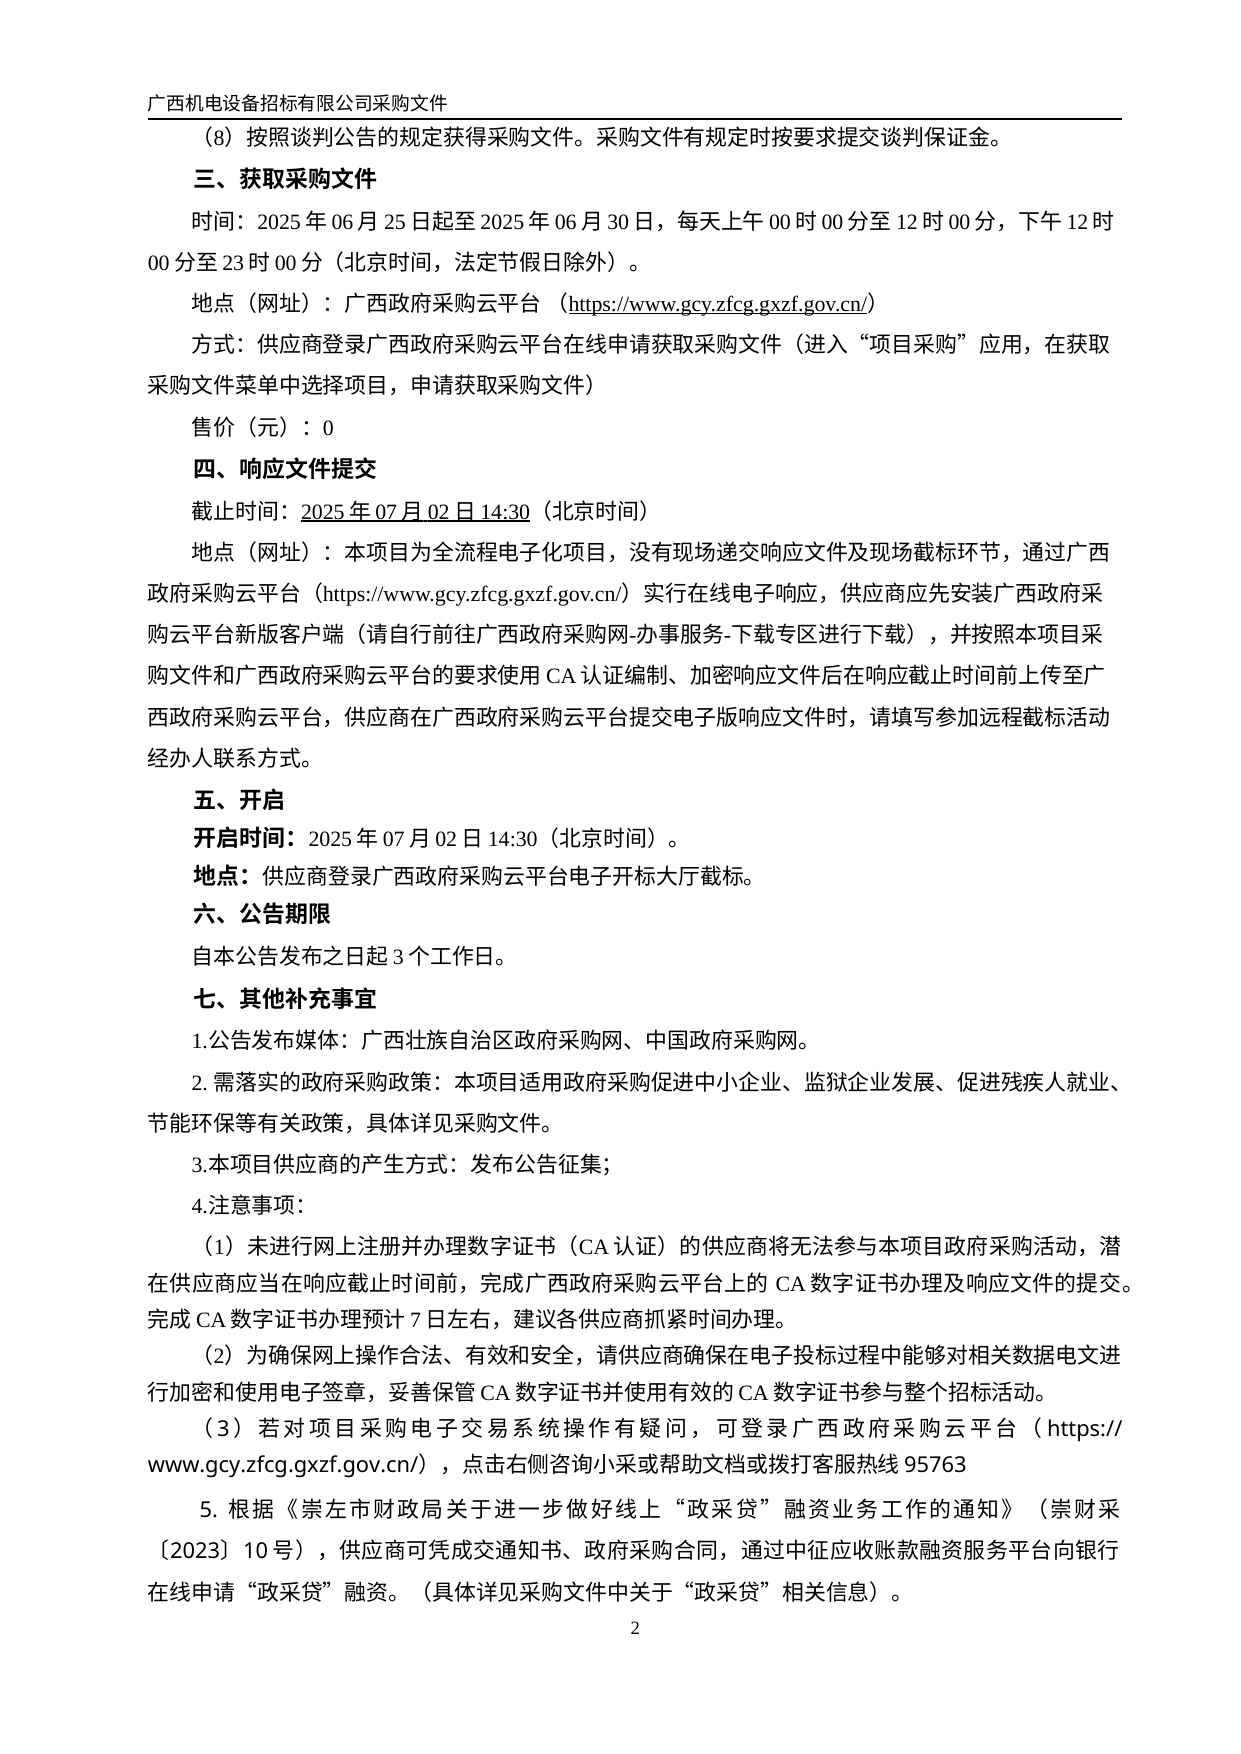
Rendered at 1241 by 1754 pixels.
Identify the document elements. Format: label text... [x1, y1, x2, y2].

text （2）为确保网上操作合法、有效和安全，请供应商确保在电子投标过程中能够对相关数据电文进行加密和使用电子签章，妥善保管CA数字证书并使用有效的CA数字证书参与整个招标活动。 [148, 1338, 1122, 1406]
text 六、公告期限 [148, 896, 1122, 929]
text （3）若对项目采购电子交易系统操作有疑问，可登录广西政府采购云平台（https://www.gcy.zfcg.gxzf.gov.cn/），点击右侧咨询小采或帮助文档或拨打客服热线95763 [148, 1411, 1122, 1479]
text 地点：供应商登录广西政府采购云平台电子开标大厅截标。 [148, 858, 1122, 891]
text 地点（网址）：广西政府采购云平台 （https://www.gcy.zfcg.gxzf.gov.cn/） [148, 286, 1122, 318]
text 售价（元）：0 [148, 409, 1122, 441]
text 开启时间：2025年07月02日14:30（北京时间）。 [148, 820, 1122, 853]
text 1.公告发布媒体：广西壮族自治区政府采购网、中国政府采购网。 [148, 1023, 1122, 1055]
text 地点（网址）：本项目为全流程电子化项目，没有现场递交响应文件及现场截标环节，通过广西政府采购云平台（https://www.gcy.zfcg.gxzf.gov.cn/）实行在线电子响应，供应商应先安装广西政府采购云平台新版客户端（请自行前往广西政府采购网-办事服务-下载专区进行下载），并按照本项目采购文件和广西政府采购云平台的要求使用CA认证编制、加密响应文件后在响应截止时间前上传至广西政府采购云平台，供应商在广西政府采购云平台提交电子版响应文件时，请填写参加远程截标活动经办人联系方式。 [148, 535, 1122, 772]
text 三、获取采购文件 [148, 161, 1122, 194]
text （1）未进行网上注册并办理数字证书（CA认证）的供应商将无法参与本项目政府采购活动，潜在供应商应当在响应截止时间前，完成广西政府采购云平台上的CA数字证书办理及响应文件的提交。完成CA数字证书办理预计7日左右，建议各供应商抓紧时间办理。 [148, 1229, 1122, 1334]
text 4.注意事项： [148, 1188, 1122, 1220]
text 五、开启 [148, 782, 1122, 815]
text 方式：供应商登录广西政府采购云平台在线申请获取采购文件（进入“项目采购”应用，在获取采购文件菜单中选择项目，申请获取采购文件） [148, 327, 1122, 400]
text 截止时间：2025年07月02日14:30（北京时间） [148, 494, 1122, 525]
text （8）按照谈判公告的规定获得采购文件。采购文件有规定时按要求提交谈判保证金。 [148, 120, 1122, 151]
text 七、其他补充事宜 [148, 980, 1122, 1014]
text 5. 根据《崇左市财政局关于进一步做好线上“政采贷”融资业务工作的通知》（崇财采〔2023〕10号），供应商可凭成交通知书、政府采购合同，通过中征应收账款融资服务平台向银行在线申请“政采贷”融资。（具体详见采购文件中关于“政采贷”相关信息）。 [148, 1484, 1122, 1609]
text 四、响应文件提交 [148, 451, 1122, 484]
text 3.本项目供应商的产生方式：发布公告征集； [148, 1147, 1122, 1179]
text 2. 需落实的政府采购政策：本项目适用政府采购促进中小企业、监狱企业发展、促进残疾人就业、节能环保等有关政策，具体详见采购文件。 [148, 1065, 1122, 1137]
text 时间：2025年06月25日起至2025年06月30日，每天上午00时00分至12时00分，下午12时00分至23时00分（北京时间，法定节假日除外）。 [148, 204, 1122, 277]
text 自本公告发布之日起3个工作日。 [148, 939, 1122, 971]
